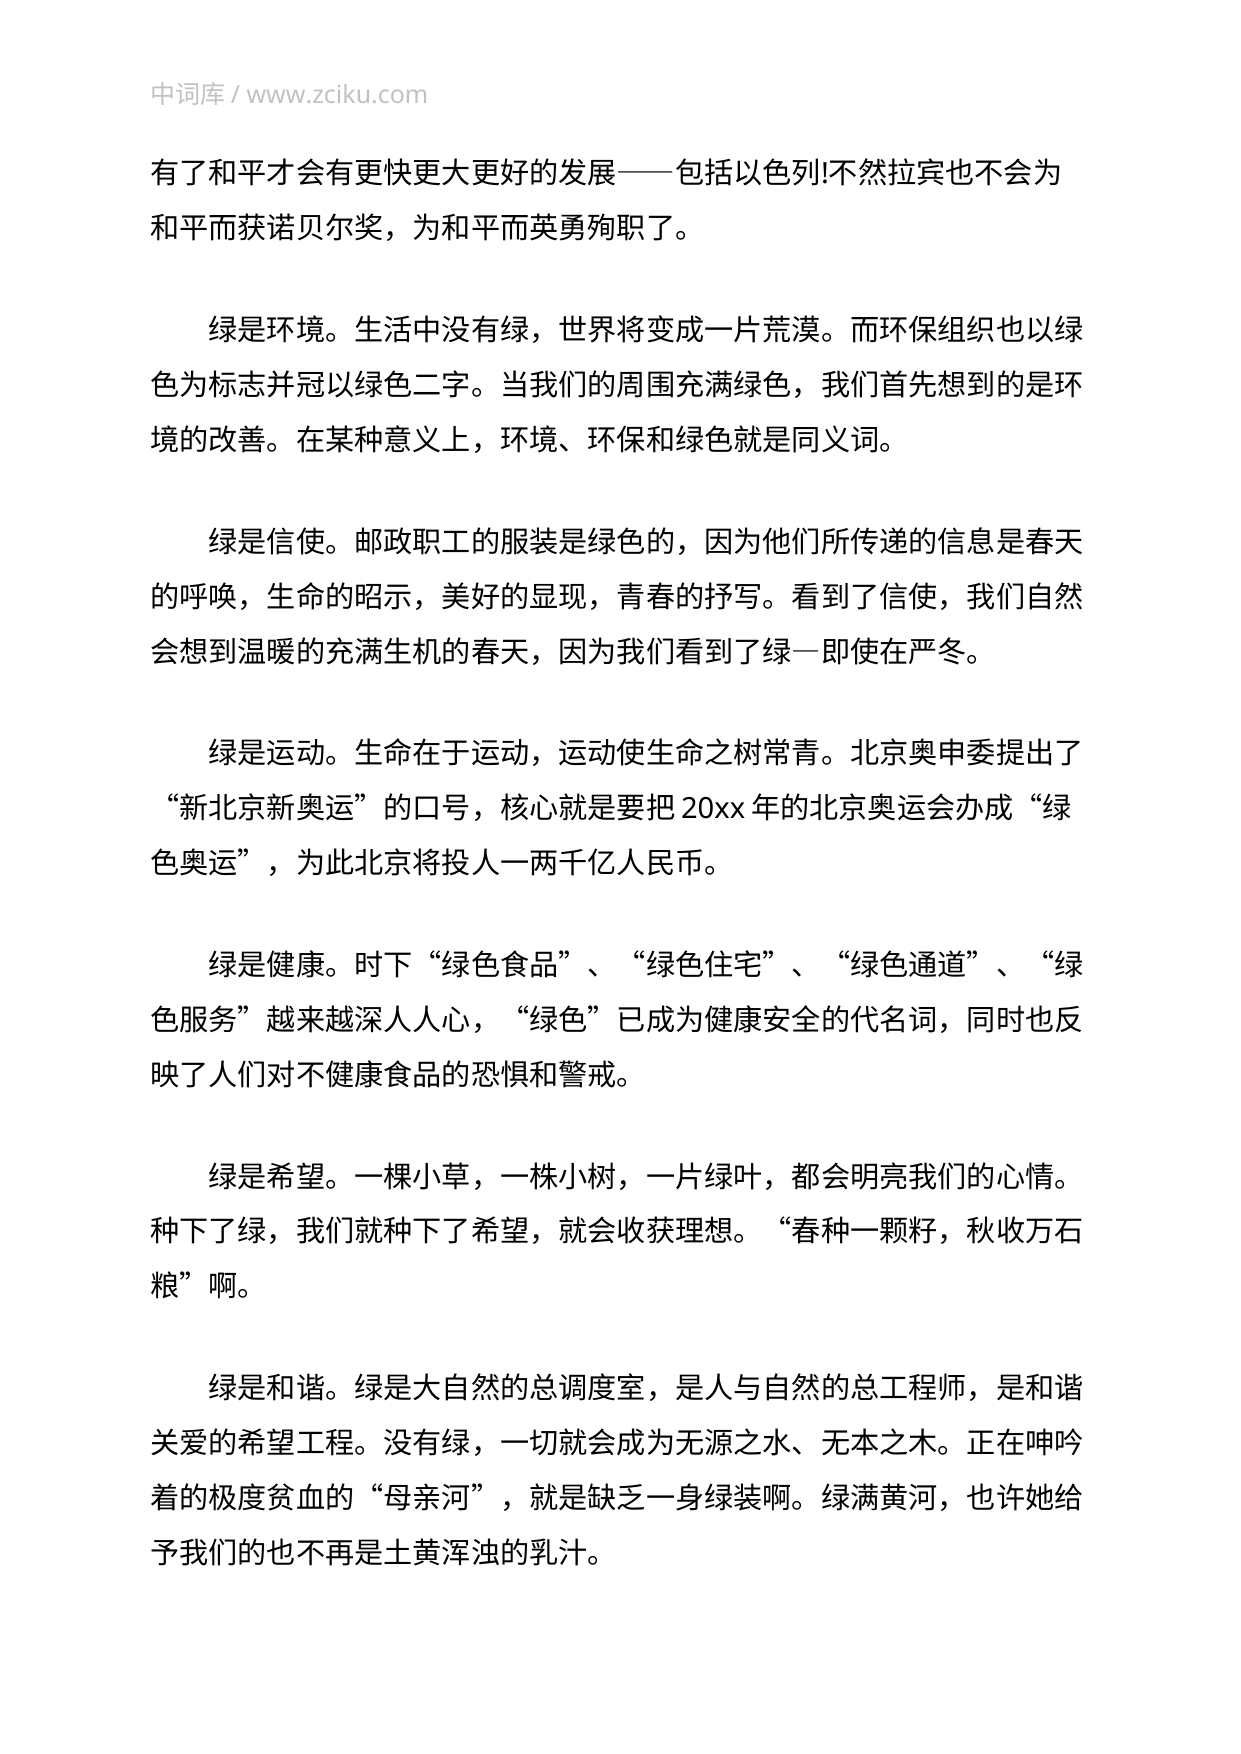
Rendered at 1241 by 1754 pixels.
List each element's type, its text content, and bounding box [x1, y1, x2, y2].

text 绿是健康。时下“绿色食品”、“绿色住宅”、“绿色通道”、“绿色服务”越来越深人人心，“绿色”已成为健康安全的代名词，同时也反映了人们对不健康食品的恐惧和警戒。 [150, 942, 1090, 1094]
text 绿是信使。邮政职工的服装是绿色的，因为他们所传递的信息是春天的呼唤，生命的昭示，美好的显现，青春的抒写。看到了信使，我们自然会想到温暖的充满生机的春天，因为我们看到了绿―即使在严冬。 [150, 518, 1090, 670]
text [150, 150, 1090, 247]
text 绿是希望。一棵小草，一株小树，一片绿叶，都会明亮我们的心情。种下了绿，我们就种下了希望，就会收获理想。“春种一颗籽，秋收万石粮”啊。 [150, 1153, 1090, 1305]
text 绿是环境。生活中没有绿，世界将变成一片荒漠。而环保组织也以绿色为标志并冠以绿色二字。当我们的周围充满绿色，我们首先想到的是环境的改善。在某种意义上，环境、环保和绿色就是同义词。 [150, 307, 1090, 459]
text 绿是和谐。绿是大自然的总调度室，是人与自然的总工程师，是和谐关爱的希望工程。没有绿，一切就会成为无源之水、无本之木。正在呻吟着的极度贫血的“母亲河”，就是缺乏一身绿装啊。绿满黄河，也许她给予我们的也不再是土黄浑浊的乳汁。 [150, 1365, 1090, 1572]
text 绿是运动。生命在于运动，运动使生命之树常青。北京奥申委提出了“新北京新奥运”的口号，核心就是要把20xx年的北京奥运会办成“绿色奥运”，为此北京将投人一两千亿人民币。 [150, 730, 1090, 882]
